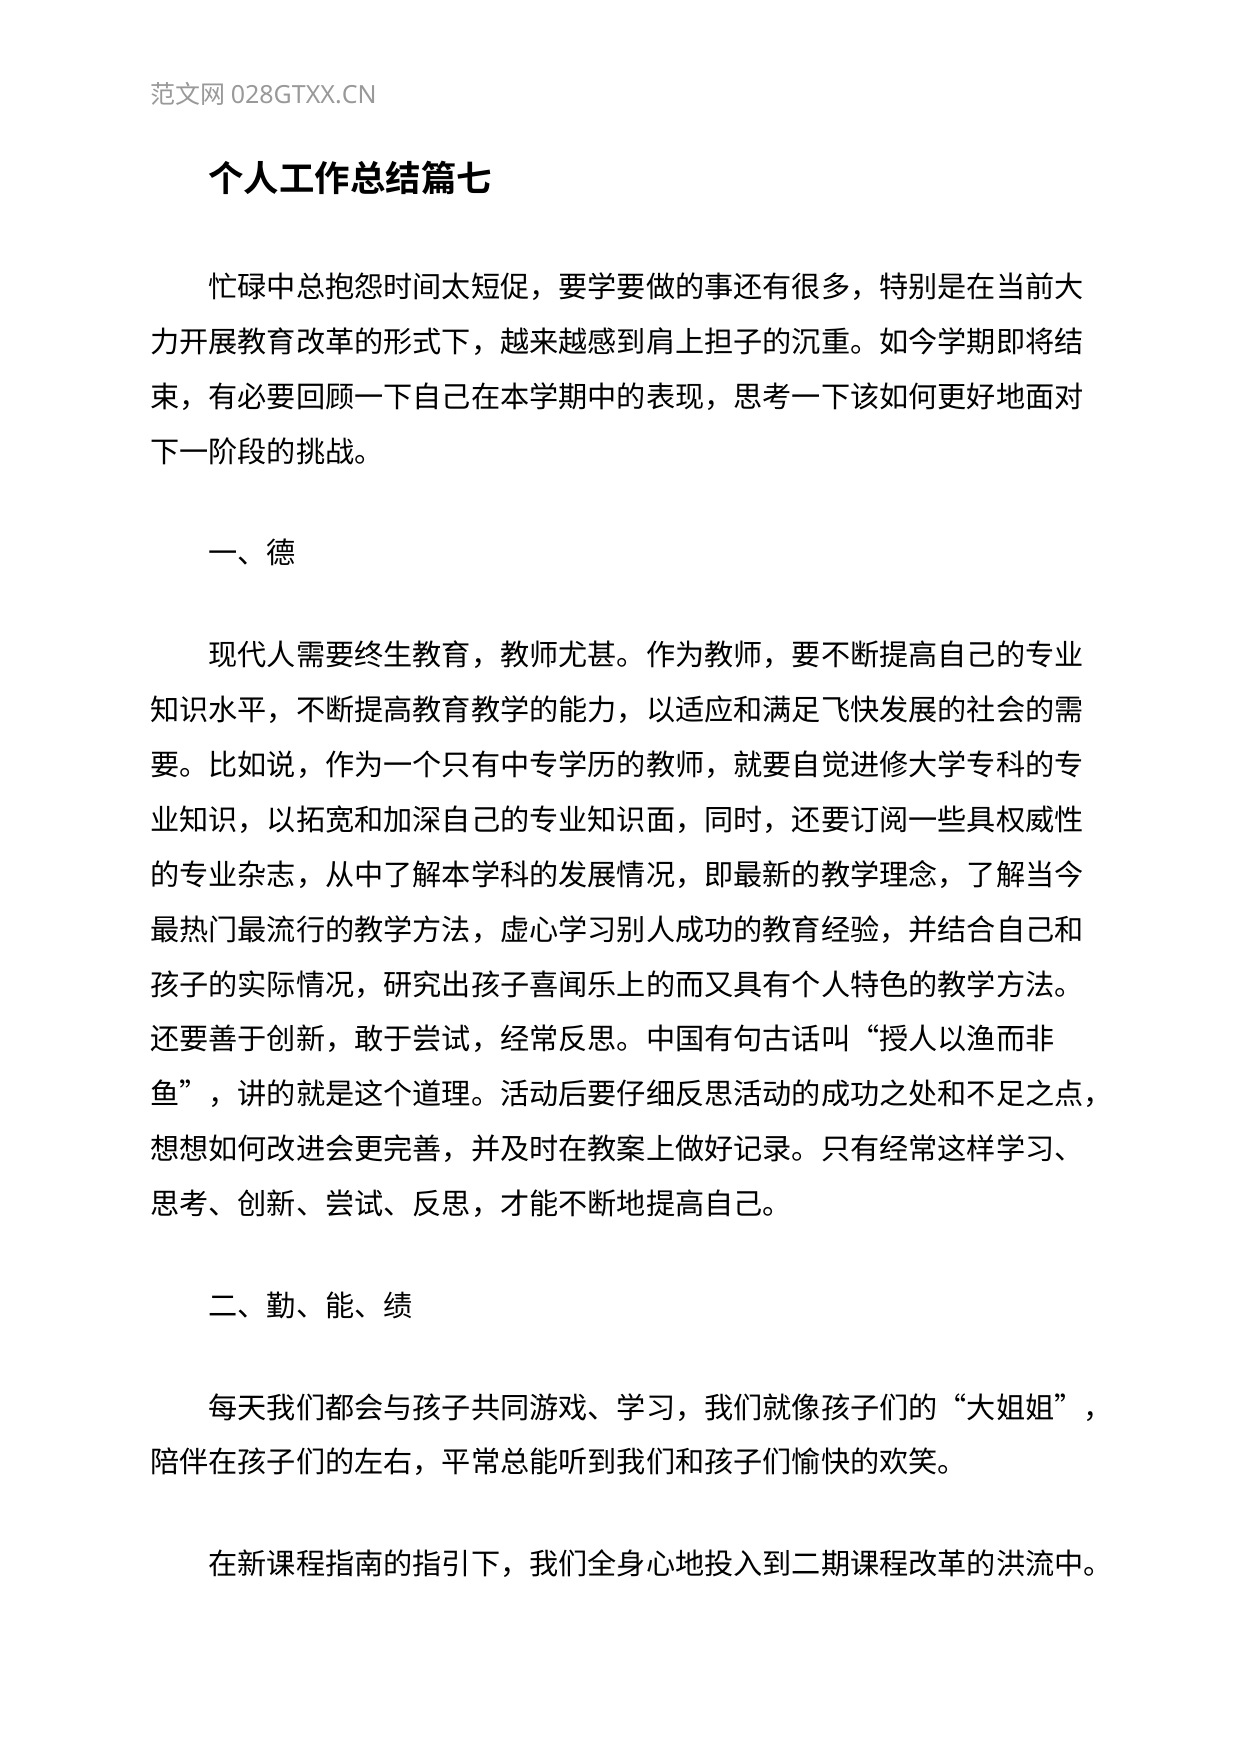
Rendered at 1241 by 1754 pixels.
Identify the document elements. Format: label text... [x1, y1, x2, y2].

text 一、德 [150, 530, 1090, 572]
text 每天我们都会与孩子共同游戏、学习，我们就像孩子们的“大姐姐”，陪伴在孩子们的左右，平常总能听到我们和孩子们愉快的欢笑。 [150, 1384, 1090, 1481]
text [150, 1541, 1090, 1583]
text 二、勤、能、绩 [150, 1282, 1090, 1325]
text 个人工作总结篇七 [150, 150, 1090, 201]
text 忙碌中总抱怨时间太短促，要学要做的事还有很多，特别是在当前大力开展教育改革的形式下，越来越感到肩上担子的沉重。如今学期即将结束，有必要回顾一下自己在本学期中的表现，思考一下该如何更好地面对下一阶段的挑战。 [150, 263, 1090, 470]
text 现代人需要终生教育，教师尤甚。作为教师，要不断提高自己的专业知识水平，不断提高教育教学的能力，以适应和满足飞快发展的社会的需要。比如说，作为一个只有中专学历的教师，就要自觉进修大学专科的专业知识，以拓宽和加深自己的专业知识面，同时，还要订阅一些具权威性的专业杂志，从中了解本学科的发展情况，即最新的教学理念，了解当今最热门最流行的教学方法，虚心学习别人成功的教育经验，并结合自己和孩子的实际情况，研究出孩子喜闻乐上的而又具有个人特色的教学方法。还要善于创新，敢于尝试，经常反思。中国有句古话叫“授人以渔而非鱼”，讲的就是这个道理。活动后要仔细反思活动的成功之处和不足之点，想想如何改进会更完善，并及时在教案上做好记录。只有经常这样学习、思考、创新、尝试、反思，才能不断地提高自己。 [150, 632, 1090, 1223]
